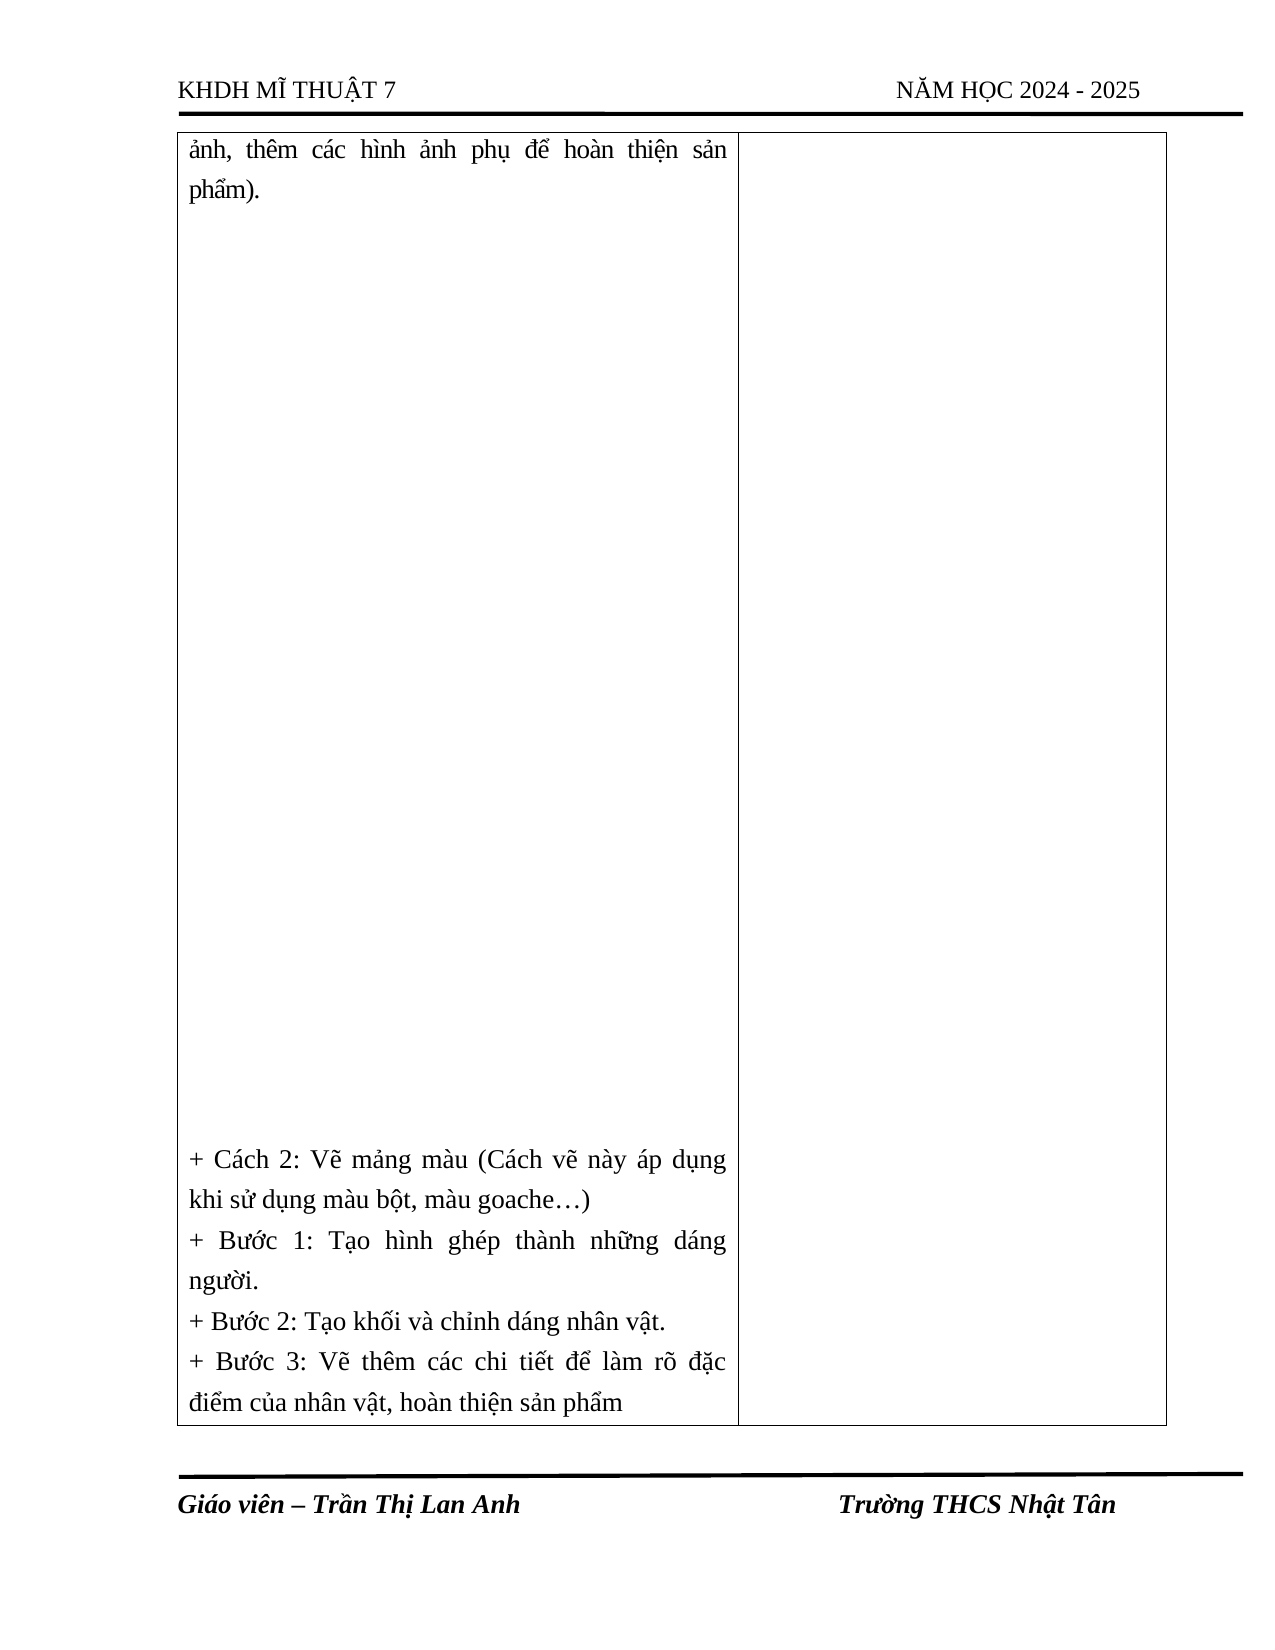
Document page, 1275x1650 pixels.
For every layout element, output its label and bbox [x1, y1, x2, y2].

table_cell [178, 133, 738, 1425]
table_cell [739, 133, 1166, 1425]
